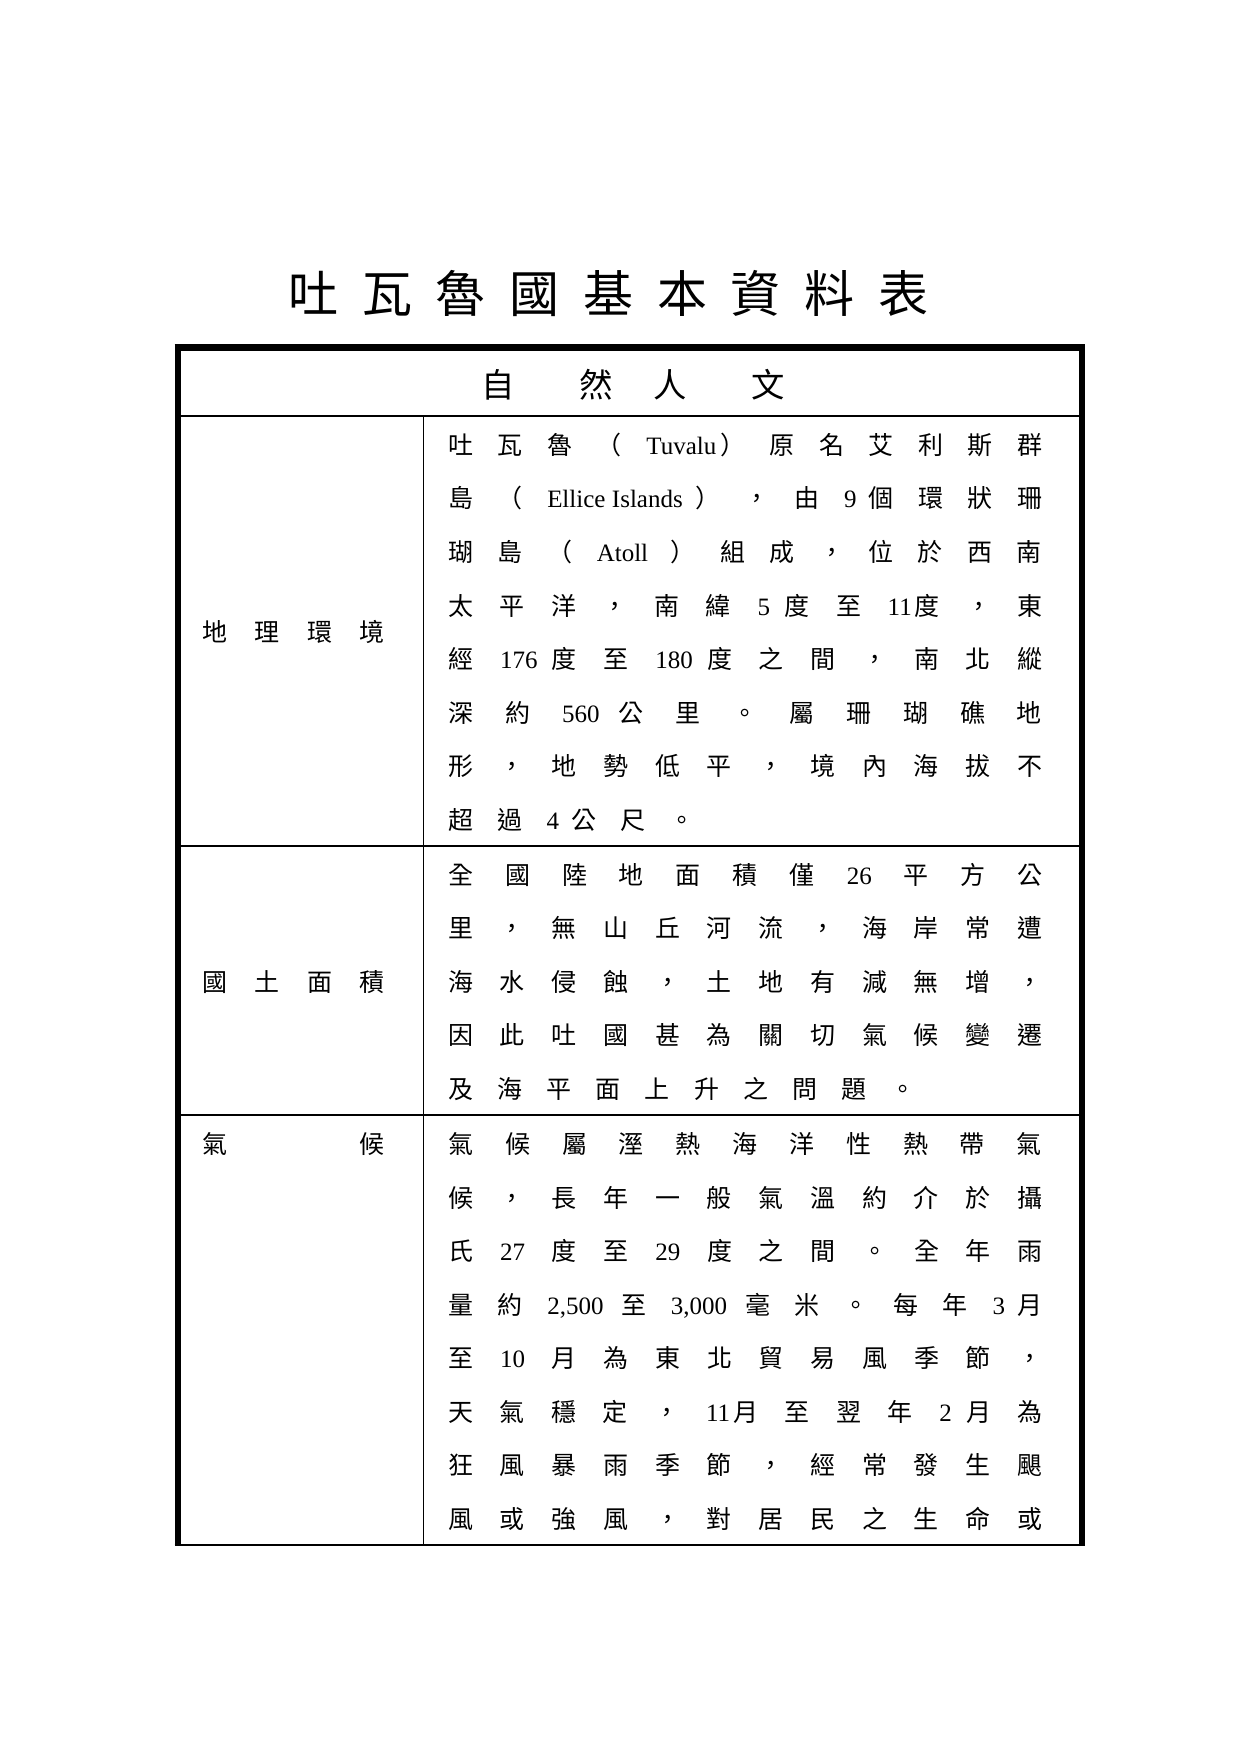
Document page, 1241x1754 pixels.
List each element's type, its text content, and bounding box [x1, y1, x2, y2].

table_cell 氣候 [181, 1116, 423, 1544]
table_header 自 然 人 文 [181, 351, 1079, 415]
table_cell 地理環境 [181, 417, 423, 845]
table_cell 吐瓦魯（Tuvalu）原名艾利斯群島（Ellice Islands），由9個環狀珊瑚島（Atoll）組成，位於西南太平洋，南緯5度至11度，東經176度至180度之間，南北縱深約560公里。屬珊瑚礁地形，地勢低平，境內海拔不超過4公尺。 [424, 417, 1079, 845]
table_cell 全國陸地面積僅26平方公里，無山丘河流，海岸常遭海水侵蝕，土地有減無增，因此吐國甚為關切氣候變遷及海平面上升之問題。 [424, 847, 1079, 1114]
text 吐瓦魯國基本資料表 [178, 237, 1063, 344]
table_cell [424, 1116, 1079, 1544]
table_cell 國土面積 [181, 847, 423, 1114]
